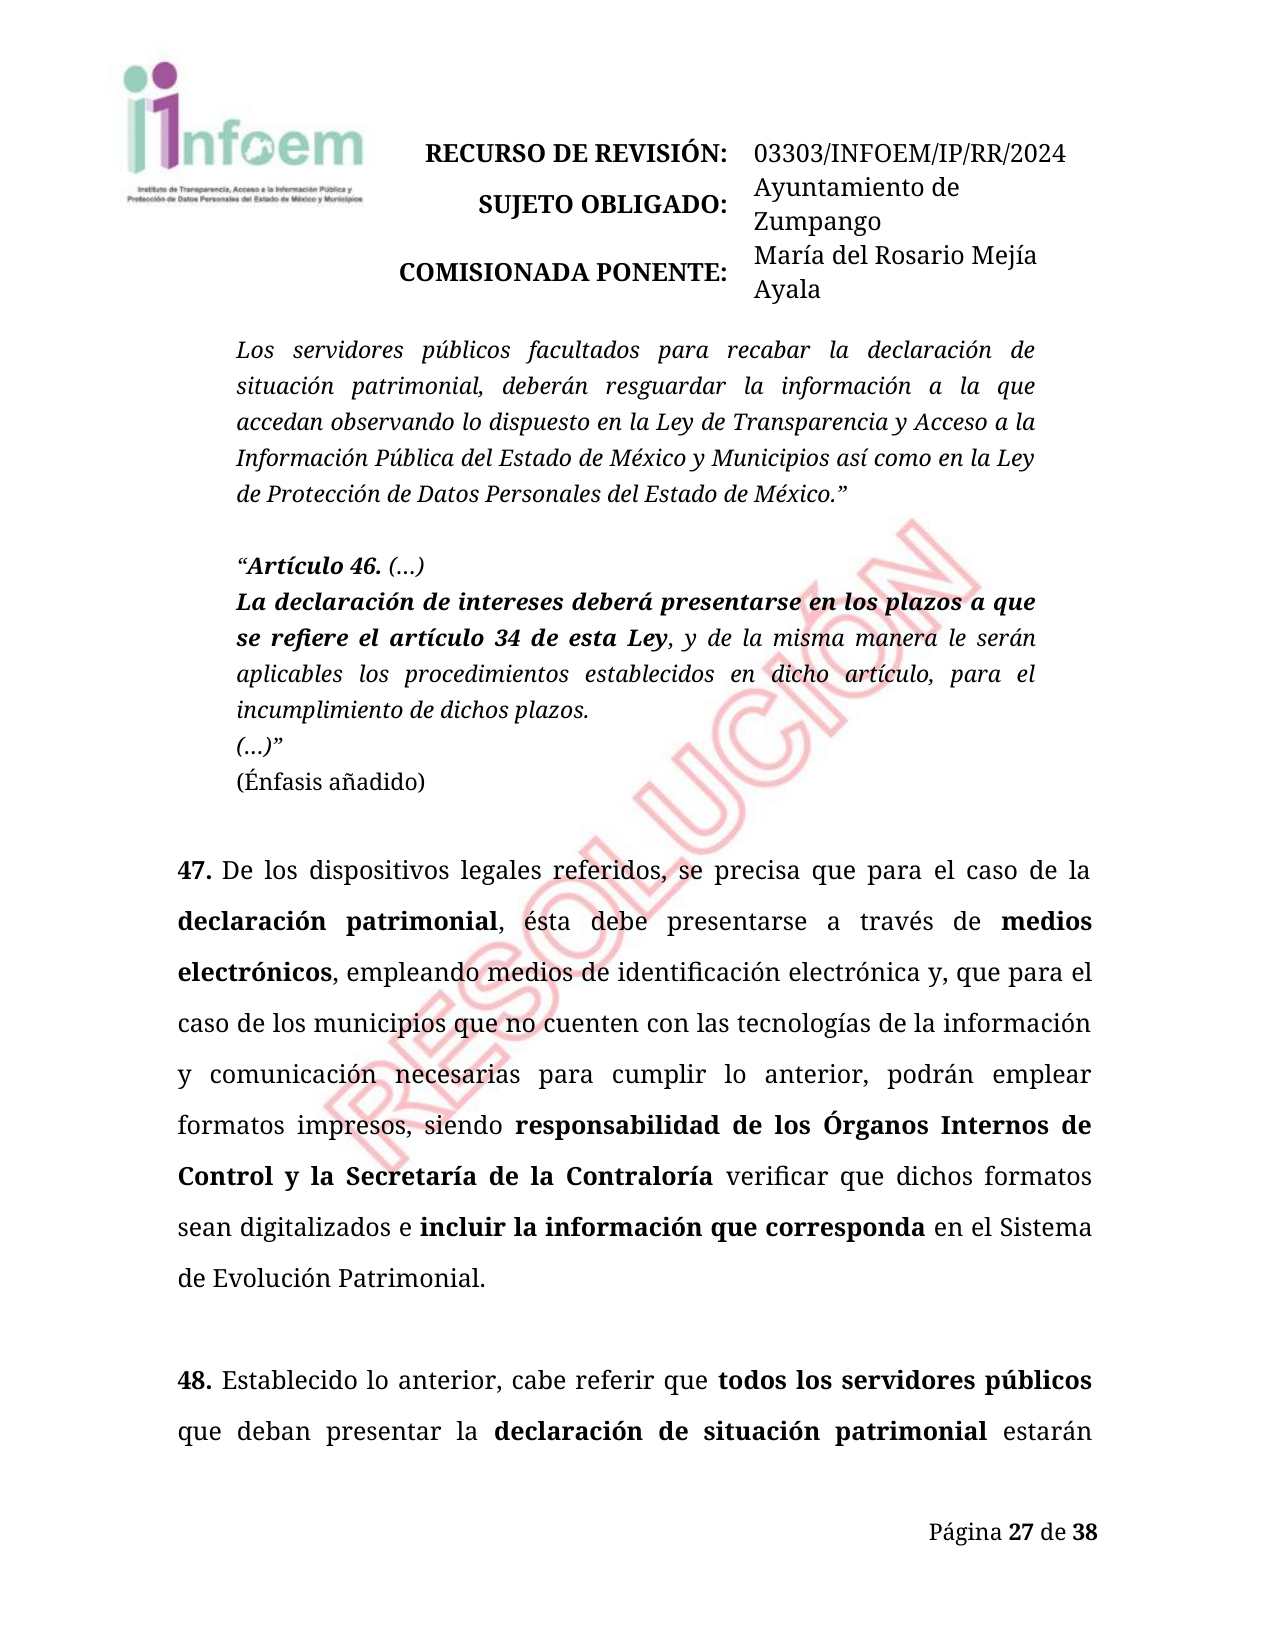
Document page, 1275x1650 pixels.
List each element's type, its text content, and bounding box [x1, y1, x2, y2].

list De los dispositivos legales referidos, se precisa que para el caso de la declaración patrimonial, ésta debe presentarse a través de medios electrónicos, empleando medios de identificación electrónica y, que para el caso de los municipios que no cuenten con las tecnologías de la información y comunicación necesarias para cumplir lo anterior, podrán emplear formatos impresos, siendo responsabilidad de los Órganos Internos de Control y la Secretaría de la Contraloría verificar que dichos formatos sean digitalizados e incluir la información que corresponda en el Sistema de Evolución Patrimonial. [177, 853, 1092, 1295]
text “Artículo 46. (…) [236, 550, 1039, 581]
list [177, 1363, 1092, 1448]
text La declaración de intereses deberá presentarse en los plazos a que se refiere el artículo 34 de esta Ley, y de la misma manera le serán aplicables los procedimientos establecidos en dicho artículo, para el incumplimiento de dichos plazos. [236, 586, 1039, 725]
text (…)” [236, 730, 1039, 761]
text Los servidores públicos facultados para recabar la declaración de situación patrimonial, deberán resguardar la información a la que accedan observando lo dispuesto en la Ley de Transparencia y Acceso a la Información Pública del Estado de México y Municipios así como en la Ley de Protección de Datos Personales del Estado de México.” [236, 334, 1039, 509]
picture [5, 2, 1268, 1646]
text (Énfasis añadido) [236, 766, 1039, 797]
